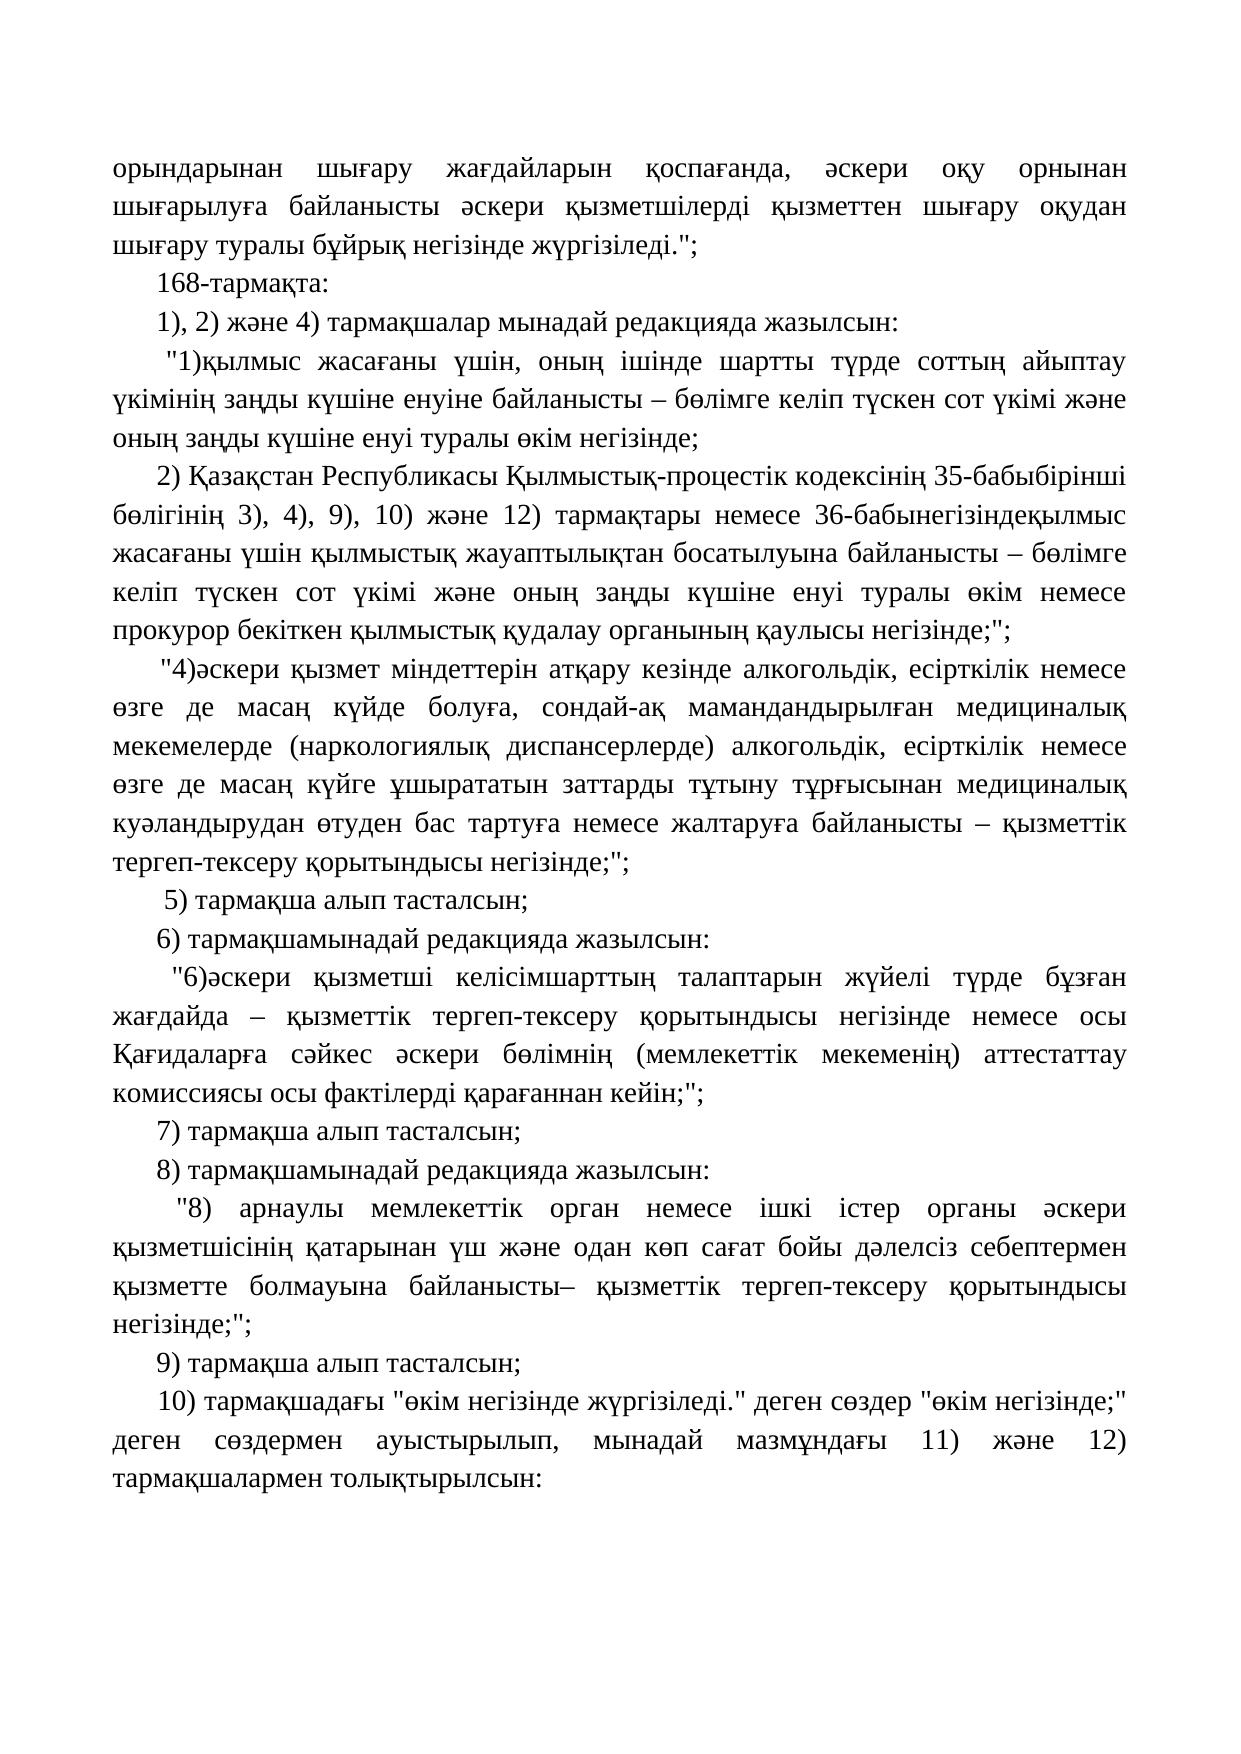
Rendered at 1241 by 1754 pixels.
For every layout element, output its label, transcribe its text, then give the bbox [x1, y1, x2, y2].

text 5) тармақша алып тасталсын; [112, 882, 1128, 916]
text "4)əскери қызмет міндеттерін атқару кезінде алкогольдік, есірткілік немесе өзге де масаң күйде болуға, сондай-ақ мамандандырылған медициналық мекемелерде (наркологиялық диспансерлерде) алкогольдік, есірткілік немесе өзге де масаң күйге ұшырататын заттарды тұтыну тұрғысынан медициналық куәландырудан өтуден бас тартуға немесе жалтаруға байланысты – қызметтік тергеп-тексеру қорытындысы негізінде;"; [112, 651, 1128, 877]
text 8) тармақшамынадай редакцияда жазылсын: [112, 1152, 1128, 1186]
text 1), 2) және 4) тармақшалар мынадай редакцияда жазылсын: [112, 304, 1128, 338]
text 168-тармақта: [112, 266, 1128, 299]
text 7) тармақша алып тасталсын; [112, 1113, 1128, 1147]
text 10) тармақшадағы "өкім негізінде жүргізіледі." деген сөздер "өкім негізінде;" деген сөздермен ауыстырылып, мынадай мазмұндағы 11) және 12) тармақшалармен толықтырылсын: [112, 1383, 1128, 1494]
text "6)әскери қызметші келісімшарттың талаптарын жүйелі түрде бұзған жағдайда – қызметтік тергеп-тексеру қорытындысы негізінде немесе осы Қағидаларға сәйкес әскери бөлімнің (мемлекеттік мекеменің) аттестаттау комиссиясы осы фактілерді қарағаннан кейін;"; [112, 959, 1128, 1108]
text 2) Қазақстан Республикасы Қылмыстық-процестік кодексінің 35-бабыбірінші бөлігінің 3), 4), 9), 10) және 12) тармақтары немесе 36-бабынегізіндеқылмыс жасағаны үшін қылмыстық жауаптылықтан босатылуына байланысты – бөлімге келіп түскен сот үкімі және оның заңды күшіне енуі туралы өкім немесе прокурор бекіткен қылмыстық қудалау органының қаулысы негізінде;"; [112, 458, 1128, 646]
text 6) тармақшамынадай редакцияда жазылсын: [112, 921, 1128, 954]
text 9) тармақша алып тасталсын; [112, 1345, 1128, 1378]
text "1)қылмыс жасағаны үшін, оның ішінде шартты түрде соттың айыптау үкімінің заңды күшіне енуіне байланысты – бөлімге келіп түскен сот үкімі және оның заңды күшіне енуі туралы өкім негізінде; [112, 343, 1128, 453]
text "8) арнаулы мемлекеттік орган немесе ішкі істер органы əскери қызметшісінің қатарынан үш және одан көп сағат бойы дәлелсіз себептермен қызметте болмауына байланысты– қызметтік тергеп-тексеру қорытындысы негізінде;"; [112, 1191, 1128, 1340]
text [112, 150, 1128, 261]
